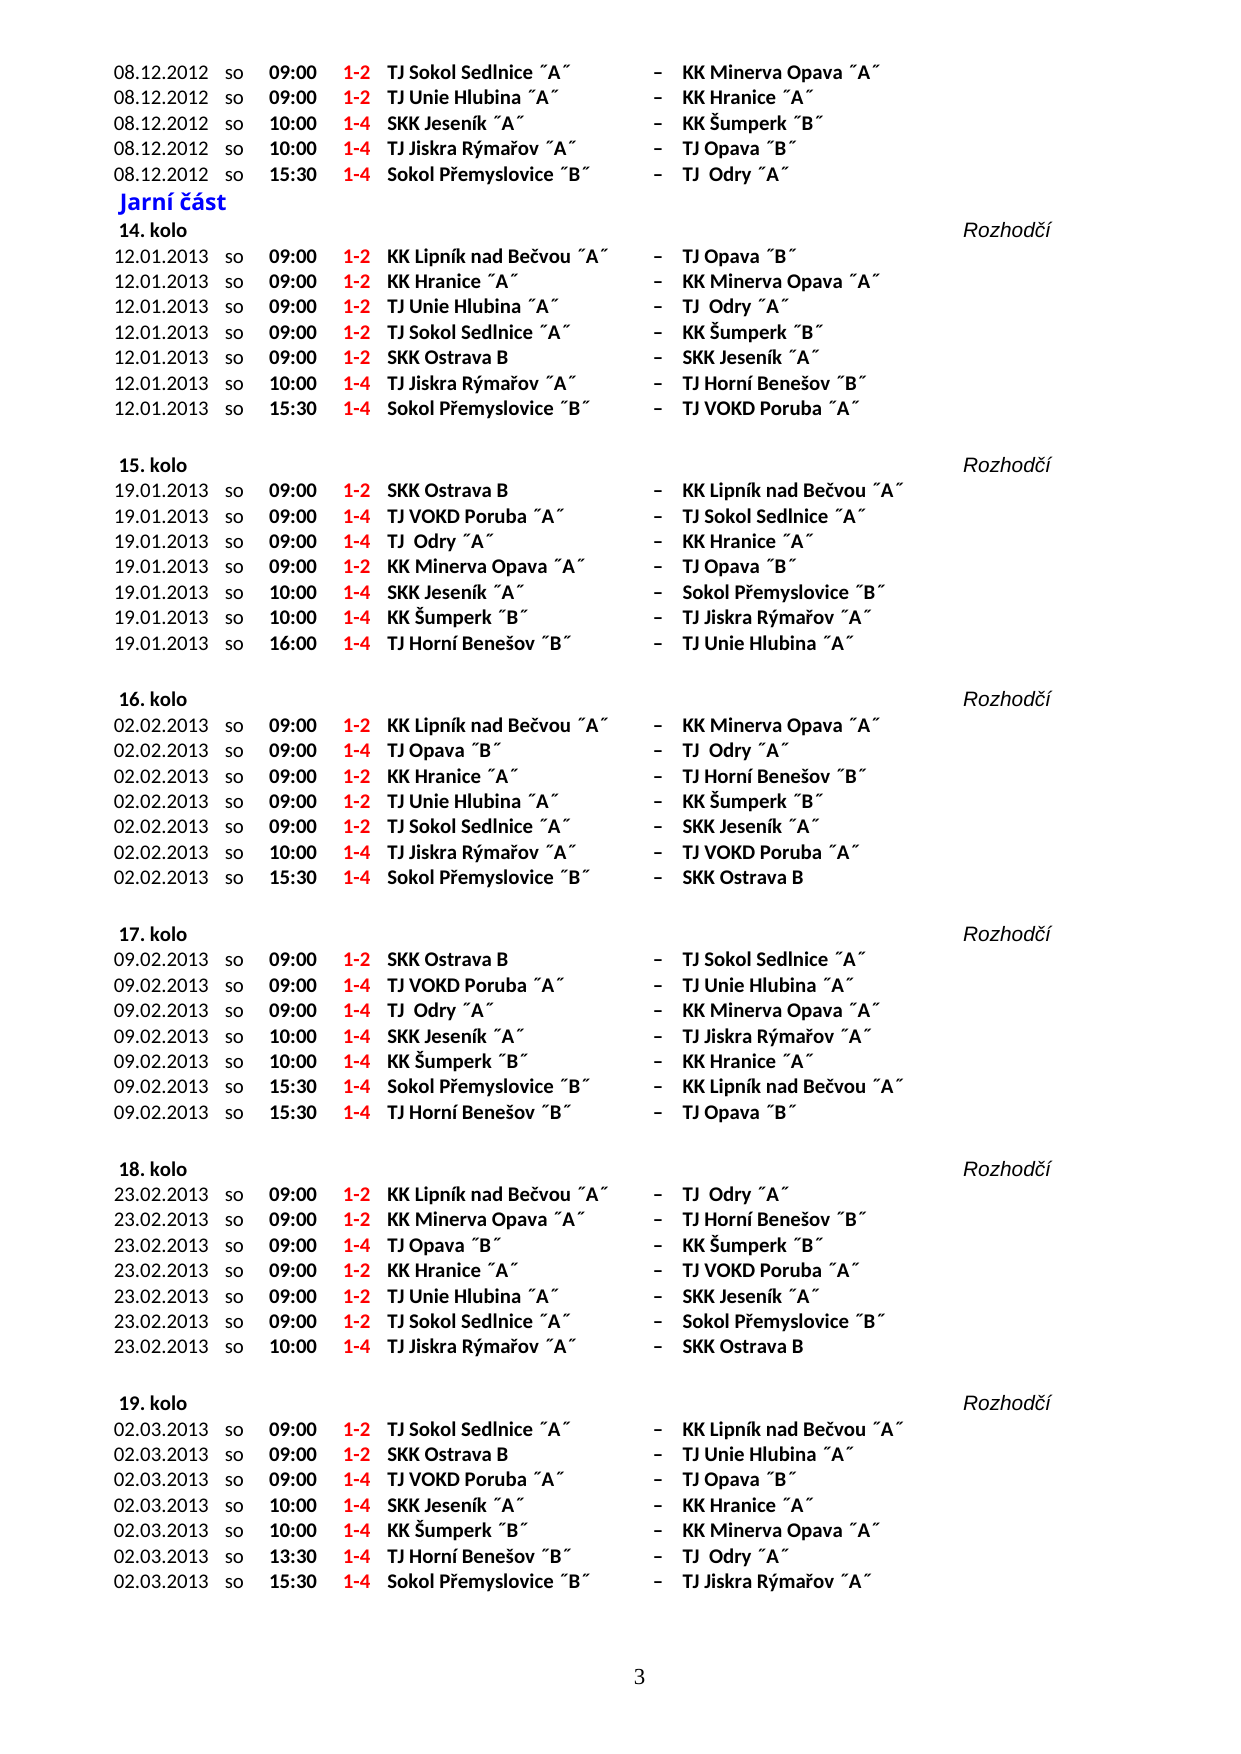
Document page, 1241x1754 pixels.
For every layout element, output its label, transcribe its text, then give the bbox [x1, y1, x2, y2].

text 12.01.2013 so 09:00 1-2 TJ Unie Hlubina ˝A˝ – TJ Odry ˝A˝ [114, 294, 1137, 319]
text 02.03.2013 so 15:30 1-4 Sokol Přemyslovice ˝B˝ – TJ Jiskra Rýmařov ˝A˝ [114, 1568, 1137, 1594]
text 02.02.2013 so 09:00 1-2 KK Hranice ˝A˝ – TJ Horní Benešov ˝B˝ [114, 763, 1137, 788]
text 12.01.2013 so 10:00 1-4 TJ Jiskra Rýmařov ˝A˝ – TJ Horní Benešov ˝B˝ [114, 370, 1137, 395]
text 19.01.2013 so 09:00 1-2 SKK Ostrava B – KK Lipník nad Bečvou ˝A˝ [114, 477, 1137, 503]
text 08.12.2012 so 10:00 1-4 SKK Jeseník ˝A˝ – KK Šumperk ˝B˝ [114, 110, 1137, 135]
text 14. kolo Rozhodčí [114, 186, 1137, 243]
text 19.01.2013 so 10:00 1-4 KK Šumperk ˝B˝ – TJ Jiskra Rýmařov ˝A˝ [114, 604, 1137, 630]
text 08.12.2012 so 09:00 1-2 TJ Sokol Sedlnice ˝A˝ – KK Minerva Opava ˝A˝ [114, 59, 1137, 84]
text 12.01.2013 so 15:30 1-4 Sokol Přemyslovice ˝B˝ – TJ VOKD Poruba ˝A˝ [114, 395, 1137, 421]
text 02.03.2013 so 09:00 1-4 TJ VOKD Poruba ˝A˝ – TJ Opava ˝B˝ [114, 1467, 1137, 1492]
text 19.01.2013 so 10:00 1-4 SKK Jeseník ˝A˝ – Sokol Přemyslovice ˝B˝ [114, 579, 1137, 604]
text 02.02.2013 so 10:00 1-4 TJ Jiskra Rýmařov ˝A˝ – TJ VOKD Poruba ˝A˝ [114, 839, 1137, 864]
text 02.03.2013 so 10:00 1-4 KK Šumperk ˝B˝ – KK Minerva Opava ˝A˝ [114, 1517, 1137, 1543]
text 12.01.2013 so 09:00 1-2 SKK Ostrava B – SKK Jeseník ˝A˝ [114, 344, 1137, 370]
text 23.02.2013 so 09:00 1-2 KK Hranice ˝A˝ – TJ VOKD Poruba ˝A˝ [114, 1257, 1137, 1283]
text 09.02.2013 so 10:00 1-4 KK Šumperk ˝B˝ – KK Hranice ˝A˝ [114, 1048, 1137, 1074]
text 09.02.2013 so 15:30 1-4 TJ Horní Benešov ˝B˝ – TJ Opava ˝B˝ [114, 1099, 1137, 1124]
text 08.12.2012 so 10:00 1-4 TJ Jiskra Rýmařov ˝A˝ – TJ Opava ˝B˝ [114, 135, 1137, 161]
text 19. kolo Rozhodčí [114, 1359, 1137, 1416]
text 09.02.2013 so 15:30 1-4 Sokol Přemyslovice ˝B˝ – KK Lipník nad Bečvou ˝A˝ [114, 1074, 1137, 1099]
text 02.02.2013 so 09:00 1-2 TJ Unie Hlubina ˝A˝ – KK Šumperk ˝B˝ [114, 788, 1137, 814]
text 15. kolo Rozhodčí [114, 421, 1137, 477]
text 12.01.2013 so 09:00 1-2 KK Lipník nad Bečvou ˝A˝ – TJ Opava ˝B˝ [114, 243, 1137, 268]
text 23.02.2013 so 09:00 1-2 TJ Sokol Sedlnice ˝A˝ – Sokol Přemyslovice ˝B˝ [114, 1308, 1137, 1334]
text 12.01.2013 so 09:00 1-2 KK Hranice ˝A˝ – KK Minerva Opava ˝A˝ [114, 268, 1137, 294]
text 19.01.2013 so 09:00 1-4 TJ VOKD Poruba ˝A˝ – TJ Sokol Sedlnice ˝A˝ [114, 503, 1137, 528]
text 19.01.2013 so 09:00 1-2 KK Minerva Opava ˝A˝ – TJ Opava ˝B˝ [114, 554, 1137, 579]
text 16. kolo Rozhodčí [114, 655, 1137, 712]
text 19.01.2013 so 09:00 1-4 TJ Odry ˝A˝ – KK Hranice ˝A˝ [114, 528, 1137, 554]
text 17. kolo Rozhodčí [114, 890, 1137, 947]
text 23.02.2013 so 10:00 1-4 TJ Jiskra Rýmařov ˝A˝ – SKK Ostrava B [114, 1334, 1137, 1359]
text 02.02.2013 so 09:00 1-2 KK Lipník nad Bečvou ˝A˝ – KK Minerva Opava ˝A˝ [114, 712, 1137, 737]
text 08.12.2012 so 15:30 1-4 Sokol Přemyslovice ˝B˝ – TJ Odry ˝A˝ [114, 161, 1137, 186]
text 08.12.2012 so 09:00 1-2 TJ Unie Hlubina ˝A˝ – KK Hranice ˝A˝ [114, 84, 1137, 110]
text 23.02.2013 so 09:00 1-2 TJ Unie Hlubina ˝A˝ – SKK Jeseník ˝A˝ [114, 1283, 1137, 1308]
text 19.01.2013 so 16:00 1-4 TJ Horní Benešov ˝B˝ – TJ Unie Hlubina ˝A˝ [114, 630, 1137, 655]
text 09.02.2013 so 09:00 1-2 SKK Ostrava B – TJ Sokol Sedlnice ˝A˝ [114, 947, 1137, 972]
text 09.02.2013 so 10:00 1-4 SKK Jeseník ˝A˝ – TJ Jiskra Rýmařov ˝A˝ [114, 1023, 1137, 1048]
text 09.02.2013 so 09:00 1-4 TJ VOKD Poruba ˝A˝ – TJ Unie Hlubina ˝A˝ [114, 972, 1137, 997]
text 23.02.2013 so 09:00 1-2 KK Lipník nad Bečvou ˝A˝ – TJ Odry ˝A˝ [114, 1181, 1137, 1207]
text 02.03.2013 so 10:00 1-4 SKK Jeseník ˝A˝ – KK Hranice ˝A˝ [114, 1492, 1137, 1517]
text 02.02.2013 so 15:30 1-4 Sokol Přemyslovice ˝B˝ – SKK Ostrava B [114, 864, 1137, 890]
text 18. kolo Rozhodčí [114, 1124, 1137, 1181]
text 12.01.2013 so 09:00 1-2 TJ Sokol Sedlnice ˝A˝ – KK Šumperk ˝B˝ [114, 319, 1137, 344]
text 02.03.2013 so 13:30 1-4 TJ Horní Benešov ˝B˝ – TJ Odry ˝A˝ [114, 1543, 1137, 1568]
text 02.03.2013 so 09:00 1-2 SKK Ostrava B – TJ Unie Hlubina ˝A˝ [114, 1441, 1137, 1467]
text 02.02.2013 so 09:00 1-4 TJ Opava ˝B˝ – TJ Odry ˝A˝ [114, 737, 1137, 763]
text 09.02.2013 so 09:00 1-4 TJ Odry ˝A˝ – KK Minerva Opava ˝A˝ [114, 997, 1137, 1023]
text 23.02.2013 so 09:00 1-4 TJ Opava ˝B˝ – KK Šumperk ˝B˝ [114, 1232, 1137, 1257]
text 23.02.2013 so 09:00 1-2 KK Minerva Opava ˝A˝ – TJ Horní Benešov ˝B˝ [114, 1207, 1137, 1232]
text 02.02.2013 so 09:00 1-2 TJ Sokol Sedlnice ˝A˝ – SKK Jeseník ˝A˝ [114, 814, 1137, 839]
text 02.03.2013 so 09:00 1-2 TJ Sokol Sedlnice ˝A˝ – KK Lipník nad Bečvou ˝A˝ [114, 1416, 1137, 1441]
